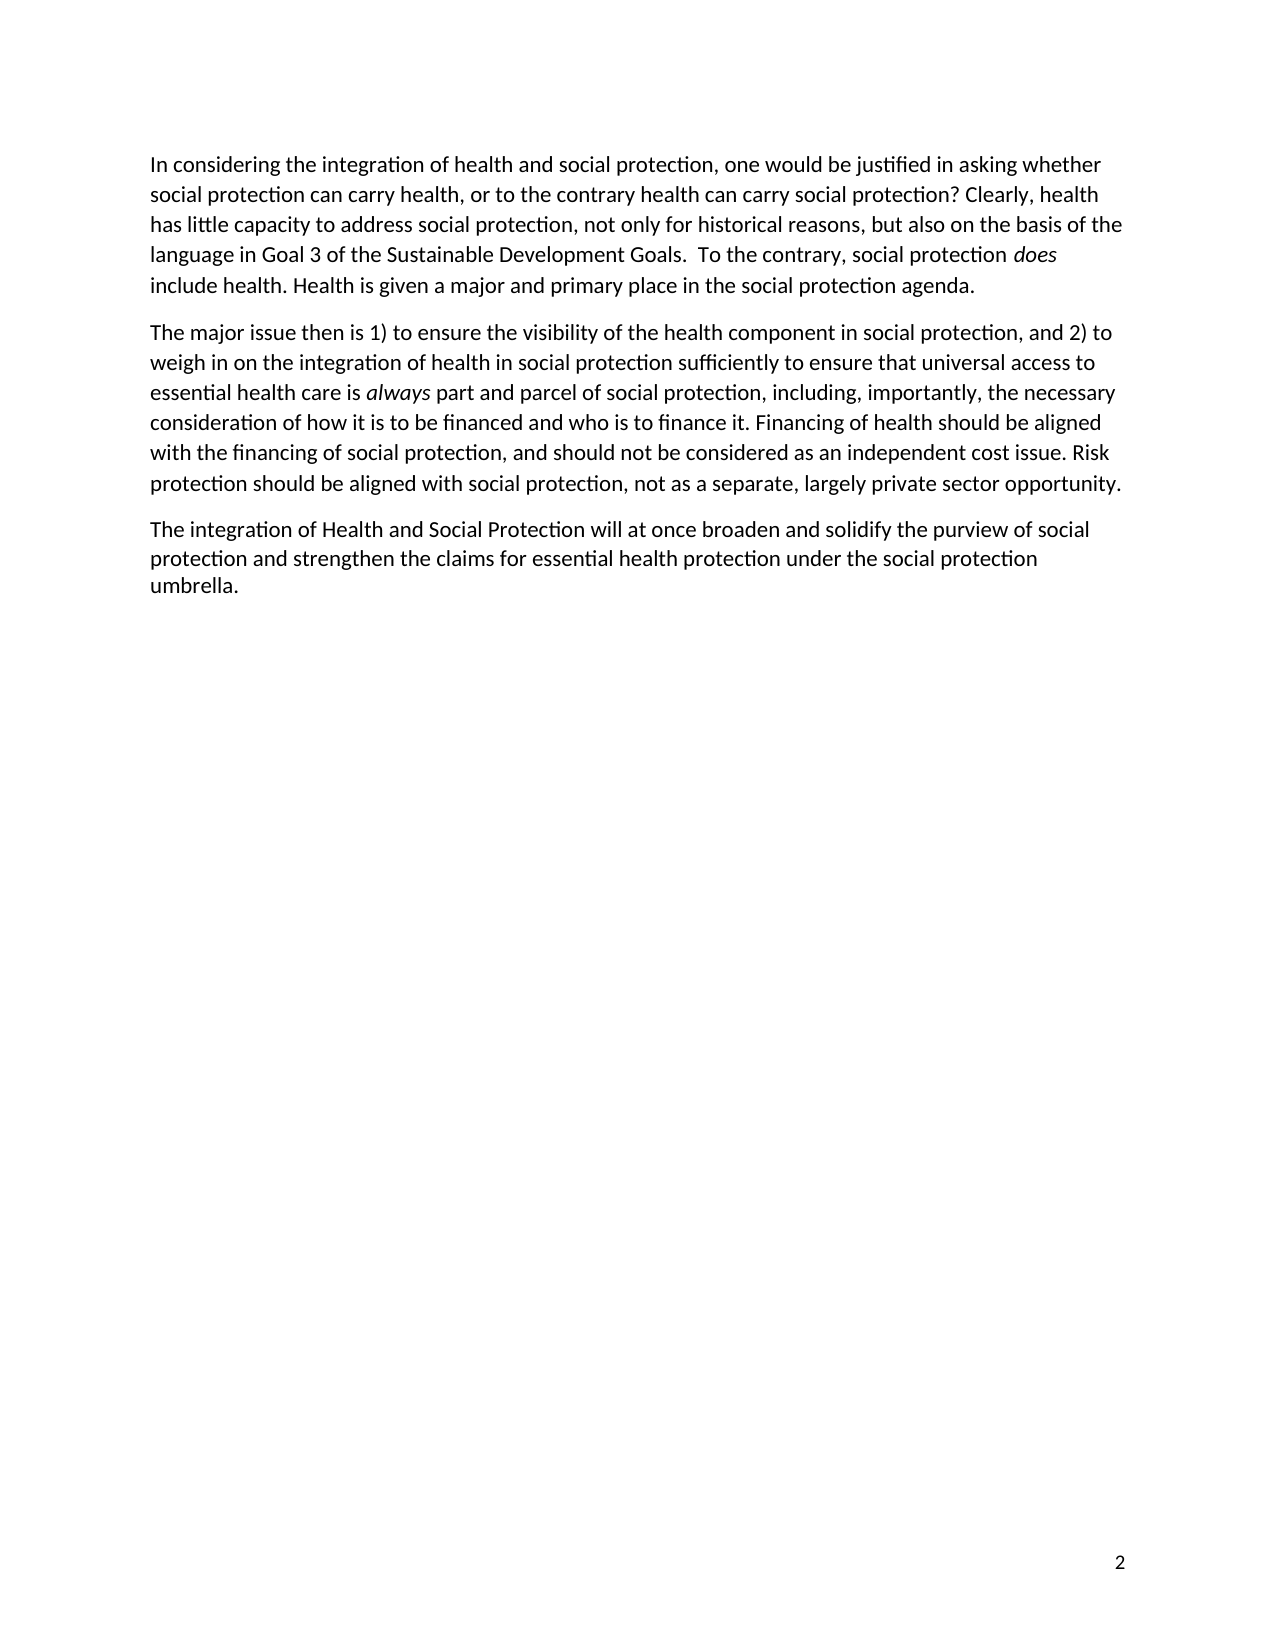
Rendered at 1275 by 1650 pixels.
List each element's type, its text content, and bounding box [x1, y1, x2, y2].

text The major issue then is 1) to ensure the visibility of the health component in social protection, and 2) to weigh in on the integration of health in social protection sufficiently to ensure that universal access to essential health care is always part and parcel of social protection, including, importantly, the necessary consideration of how it is to be financed and who is to finance it. Financing of health should be aligned with the financing of social protection, and should not be considered as an independent cost issue. Risk protection should be aligned with social protection, not as a separate, largely private sector opportunity. [150, 318, 1125, 497]
text In considering the integration of health and social protection, one would be justified in asking whether social protection can carry health, or to the contrary health can carry social protection? Clearly, health has little capacity to address social protection, not only for historical reasons, but also on the basis of the language in Goal 3 of the Sustainable Development Goals. To the contrary, social protection does include health. Health is given a major and primary place in the social protection agenda. [150, 150, 1125, 299]
text The integration of Health and Social Protection will at once broaden and solidify the purview of social protection and strengthen the claims for essential health protection under the social protection umbrella. [150, 516, 1125, 600]
